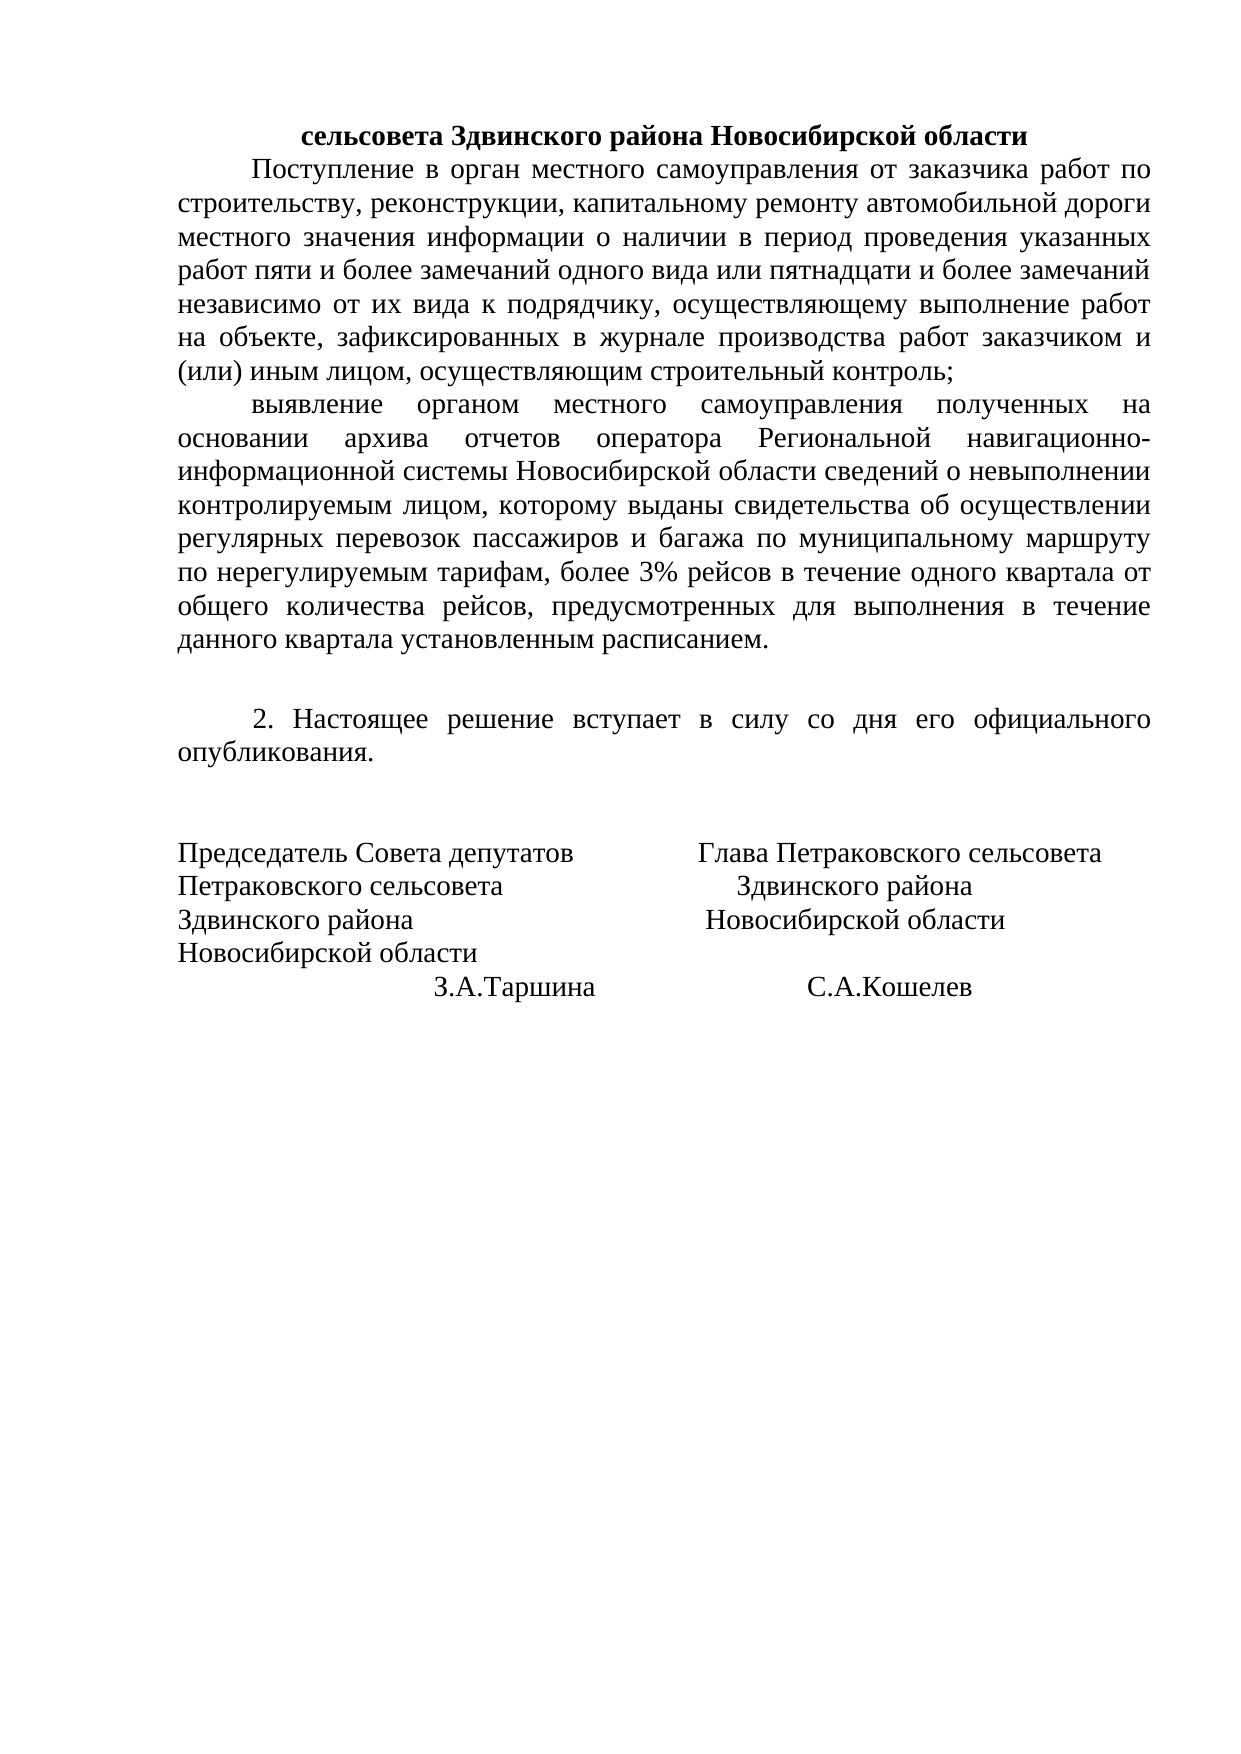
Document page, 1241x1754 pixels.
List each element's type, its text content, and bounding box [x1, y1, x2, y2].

text З.А.Таршина С.А.Кошелев [177, 969, 1152, 1003]
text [177, 118, 1152, 152]
text Петраковского сельсовета Здвинского района [177, 868, 1152, 902]
text Здвинского района Новосибирской области [177, 902, 1152, 936]
text Поступление в орган местного самоуправления от заказчика работ по строительству, реконструкции, капитальному ремонту автомобильной дороги местного значения информации о наличии в период проведения указанных работ пяти и более замечаний одного вида или пятнадцати и более замечаний независимо от их вида к подрядчику, осуществляющему выполнение работ на объекте, зафиксированных в журнале производства работ заказчиком и (или) иным лицом, осуществляющим строительный контроль; [177, 152, 1152, 386]
text Председатель Совета депутатов Глава Петраковского сельсовета [177, 835, 1152, 868]
text выявление органом местного самоуправления полученных на основании архива отчетов оператора Региональной навигационно-информационной системы Новосибирской области сведений о невыполнении контролируемым лицом, которому выданы свидетельства об осуществлении регулярных перевозок пассажиров и багажа по муниципальному маршруту по нерегулируемым тарифам, более 3% рейсов в течение одного квартала от общего количества рейсов, предусмотренных для выполнения в течение данного квартала установленным расписанием. [177, 386, 1152, 655]
text 2. Настоящее решение вступает в силу со дня его официального опубликования. [177, 701, 1152, 768]
text Новосибирской области [177, 936, 1152, 969]
